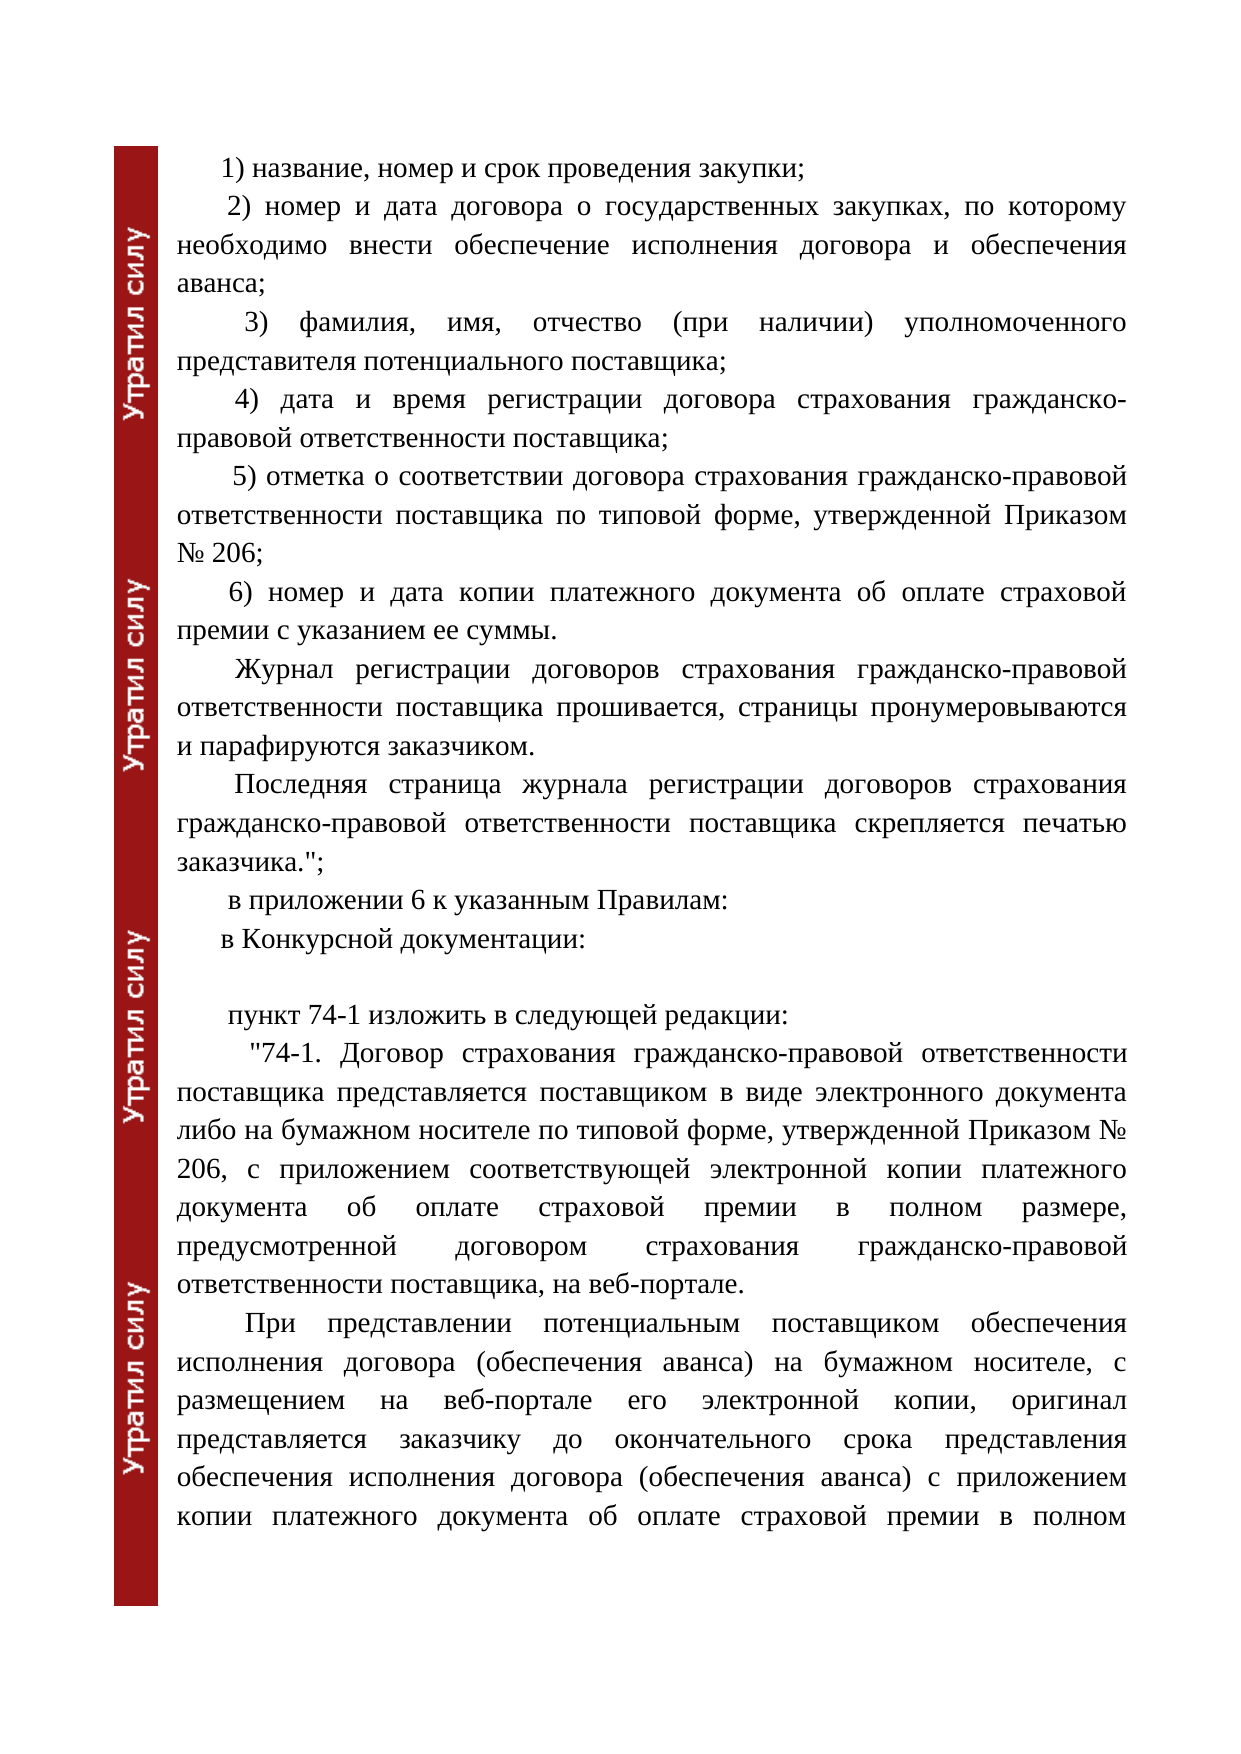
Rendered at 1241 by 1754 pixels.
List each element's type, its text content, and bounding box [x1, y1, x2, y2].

text 3) фамилия, имя, отчество (при наличии) уполномоченного представителя потенциального поставщика; [112, 304, 1128, 376]
picture [114, 376, 158, 381]
text Последняя страница журнала регистрации договоров страхования гражданско-правовой ответственности поставщика скрепляется печатью заказчика."; [112, 767, 1128, 877]
picture [114, 146, 158, 150]
picture [114, 453, 158, 458]
text 2) номер и дата договора о государственных закупках, по которому необходимо внести обеспечение исполнения договора и обеспечения аванса; [112, 188, 1128, 299]
text в Конкурсной документации: [112, 921, 1128, 954]
picture [114, 916, 158, 921]
text 1) название, номер и срок проведения закупки; [112, 150, 1128, 183]
text пункт 74-1 изложить в следующей редакции: [112, 997, 1128, 1030]
picture [114, 762, 158, 767]
picture [114, 877, 158, 882]
picture [114, 569, 158, 574]
picture [114, 954, 158, 997]
picture [114, 646, 158, 651]
text 6) номер и дата копии платежного документа об оплате страховой премии с указанием ее суммы. [112, 574, 1128, 646]
picture [114, 299, 158, 304]
text в приложении 6 к указанным Правилам: [112, 882, 1128, 916]
picture [114, 1030, 158, 1035]
picture [114, 1531, 158, 1606]
text 4) дата и время регистрации договора страхования гражданско-правовой ответственности поставщика; [112, 381, 1128, 453]
text "74-1. Договор страхования гражданско-правовой ответственности поставщика представляется поставщиком в виде электронного документа либо на бумажном носителе по типовой форме, утвержденной Приказом № 206, с приложением соответствующей электронной копии платежного документа об оплате страховой премии в полном размере, предусмотренной договором страхования гражданско-правовой ответственности поставщика, на веб-портале. [112, 1035, 1128, 1300]
text Журнал регистрации договоров страхования гражданско-правовой ответственности поставщика прошивается, страницы пронумеровываются и парафируются заказчиком. [112, 651, 1128, 762]
picture [114, 1300, 158, 1305]
picture [114, 183, 158, 188]
text 5) отметка о соответствии договора страхования гражданско-правовой ответственности поставщика по типовой форме, утвержденной Приказом № 206; [112, 458, 1128, 569]
